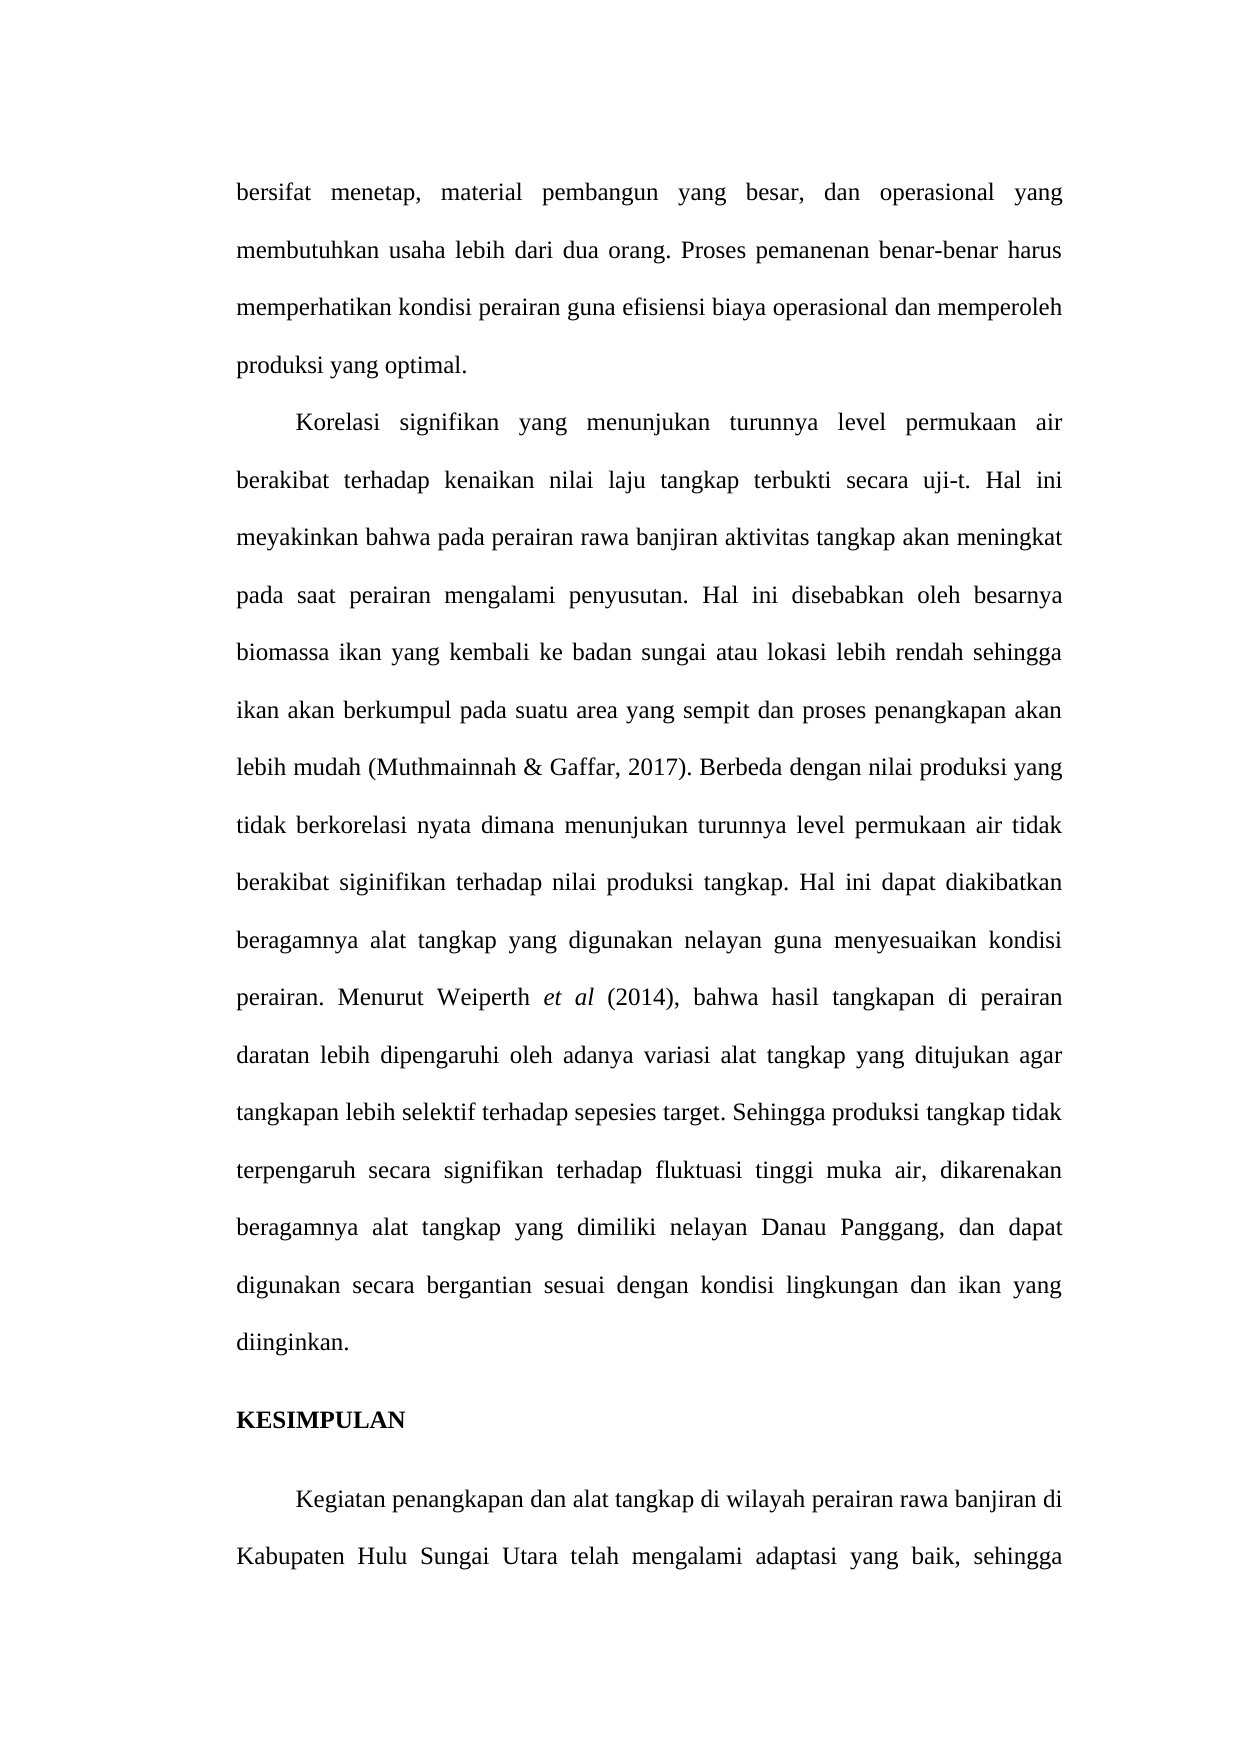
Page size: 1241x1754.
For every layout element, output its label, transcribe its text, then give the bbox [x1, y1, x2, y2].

text Korelasi signifikan yang menunjukan turunnya level permukaan air berakibat terhadap kenaikan nilai laju tangkap terbukti secara uji-t. Hal ini meyakinkan bahwa pada perairan rawa banjiran aktivitas tangkap akan meningkat pada saat perairan mengalami penyusutan. Hal ini disebabkan oleh besarnya biomassa ikan yang kembali ke badan sungai atau lokasi lebih rendah sehingga ikan akan berkumpul pada suatu area yang sempit dan proses penangkapan akan lebih mudah (Muthmainnah & Gaffar, 2017). Berbeda dengan nilai produksi yang tidak berkorelasi nyata dimana menunjukan turunnya level permukaan air tidak berakibat siginifikan terhadap nilai produksi tangkap. Hal ini dapat diakibatkan beragamnya alat tangkap yang digunakan nelayan guna menyesuaikan kondisi perairan. Menurut Weiperth et al (2014), bahwa hasil tangkapan di perairan daratan lebih dipengaruhi oleh adanya variasi alat tangkap yang ditujukan agar tangkapan lebih selektif terhadap sepesies target. Sehingga produksi tangkap tidak terpengaruh secara signifikan terhadap fluktuasi tinggi muka air, dikarenakan beragamnya alat tangkap yang dimiliki nelayan Danau Panggang, dan dapat digunakan secara bergantian sesuai dengan kondisi lingkungan dan ikan yang diinginkan. [236, 407, 1063, 1356]
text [236, 177, 1063, 378]
text KESIMPULAN [236, 1406, 1063, 1434]
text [236, 1484, 1063, 1570]
